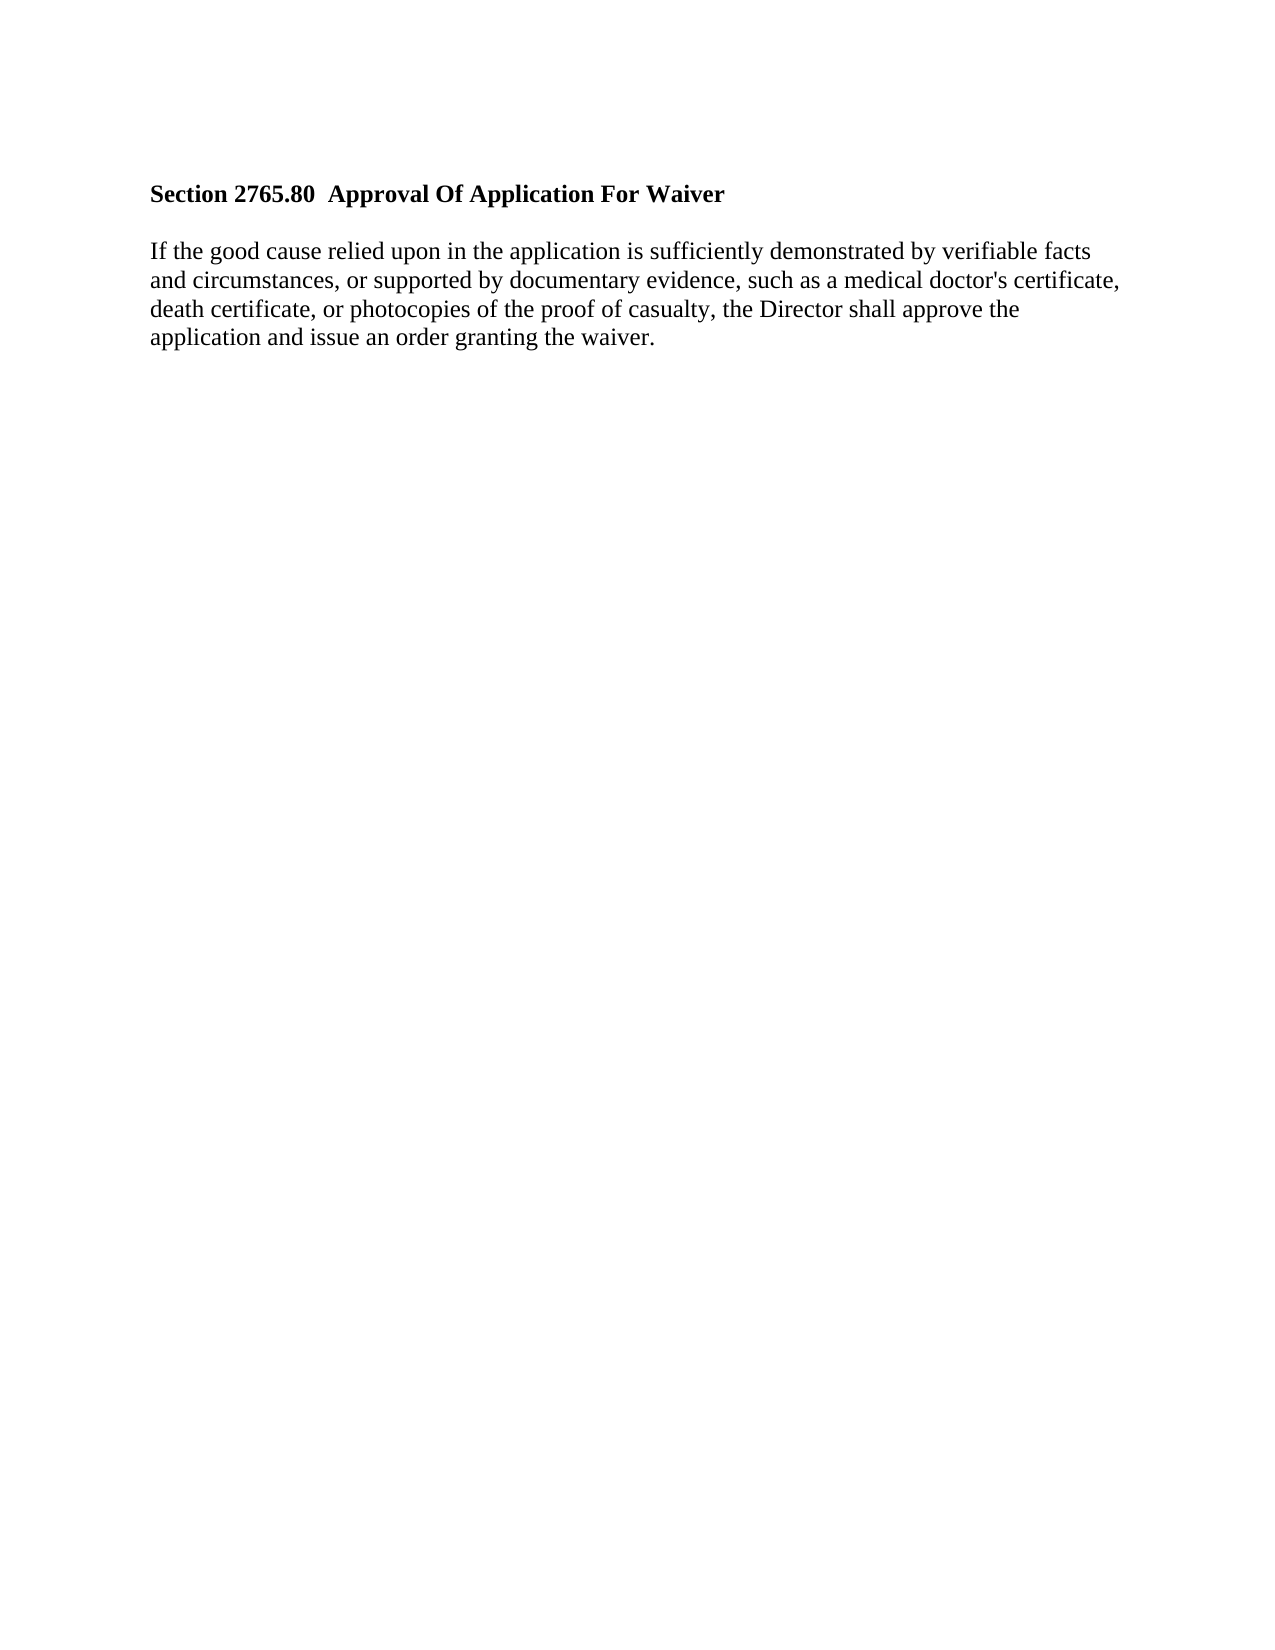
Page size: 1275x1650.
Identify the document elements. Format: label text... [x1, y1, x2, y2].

text Section 2765.80 Approval Of Application For Waiver [150, 179, 1125, 207]
text If the good cause relied upon in the application is sufficiently demonstrated by verifiable facts and circumstances, or supported by documentary evidence, such as a medical doctor's certificate, death certificate, or photocopies of the proof of casualty, the Director shall approve the application and issue an order granting the waiver. [150, 236, 1125, 351]
